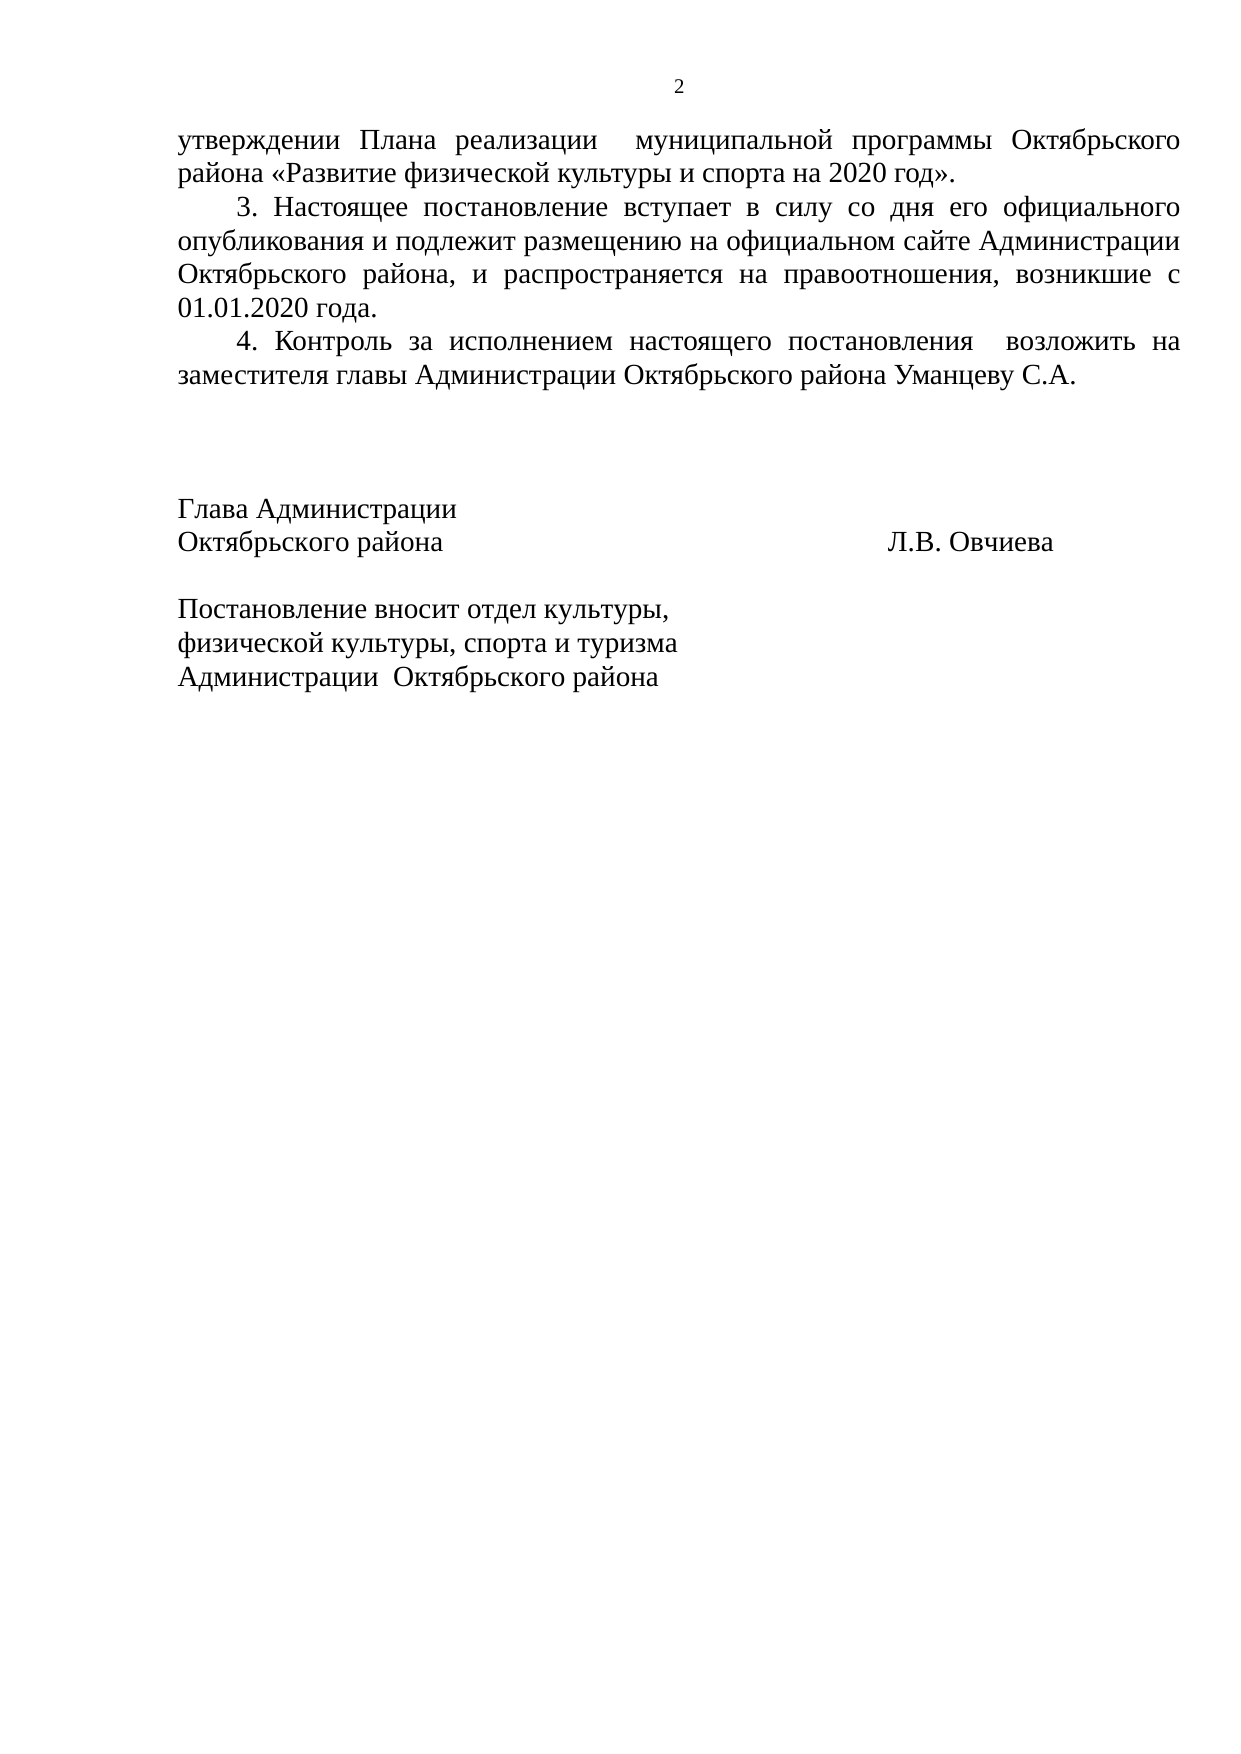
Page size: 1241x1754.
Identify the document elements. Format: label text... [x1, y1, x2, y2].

text Администрации Октябрьского района [177, 659, 1181, 692]
text Глава Администрации [177, 491, 1181, 524]
text Постановление вносит отдел культуры, [177, 592, 1181, 625]
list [177, 122, 1181, 189]
text 3. Настоящее постановление вступает в силу со дня его официального опубликования и подлежит размещению на официальном сайте Администрации Октябрьского района, и распространяется на правоотношения, возникшие с 01.01.2020 года. [177, 189, 1181, 323]
text 4. Контроль за исполнением настоящего постановления возложить на заместителя главы Администрации Октябрьского района Уманцеву С.А. [177, 323, 1181, 390]
text Октябрьского района Л.В. Овчиева [177, 524, 1181, 558]
text физической культуры, спорта и туризма [177, 625, 1181, 659]
